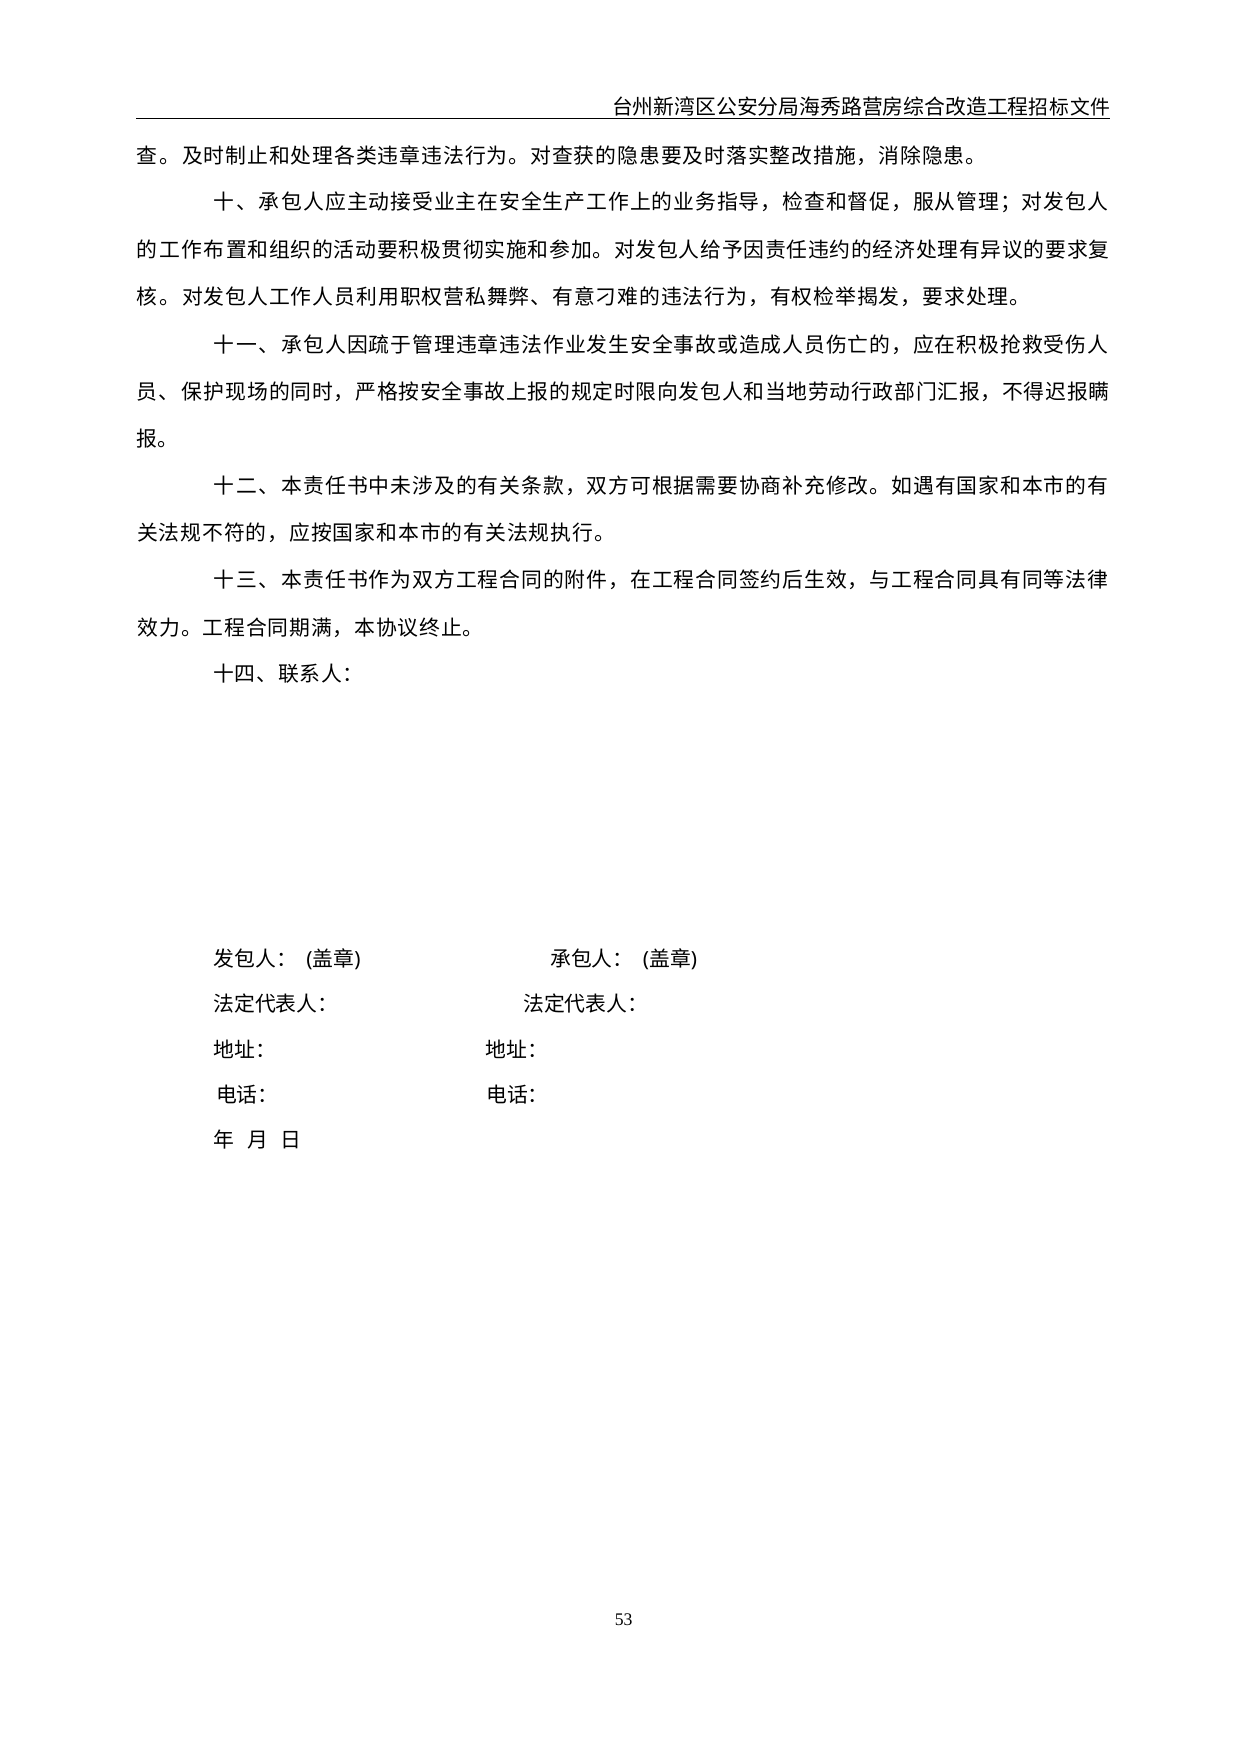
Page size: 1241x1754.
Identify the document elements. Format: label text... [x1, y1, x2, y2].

text 电话： 电话： [216, 1079, 1110, 1108]
text 地址： 地址： [213, 1034, 1110, 1064]
text 十四、联系人： [213, 658, 1110, 687]
text 十三、本责任书作为双方工程合同的附件，在工程合同签约后生效，与工程合同具有同等法律 效力。工程合同期满，本协议终止。 [137, 564, 1109, 641]
text 发包人： (盖章) 承包人： (盖章) [213, 943, 1110, 972]
text 十、承包人应主动接受业主在安全生产工作上的业务指导，检查和督促，服从管理；对发包人 的工作布置和组织的活动要积极贯彻实施和参加。对发包人给予因责任违约的经济处理有异议的要求复 核。对发包人工作人员利用职权营私舞弊、有意刁难的违法行为，有权检举揭发，要求处理。 [137, 186, 1110, 311]
text 查。及时制止和处理各类违章违法行为。对查获的隐患要及时落实整改措施，消除隐患。 [137, 140, 1110, 169]
text 法定代表人： 法定代表人： [213, 989, 1110, 1017]
text 十二、本责任书中未涉及的有关条款，双方可根据需要协商补充修改。如遇有国家和本市的有 关法规不符的，应按国家和本市的有关法规执行。 [137, 469, 1109, 547]
text 十一、承包人因疏于管理违章违法作业发生安全事故或造成人员伤亡的，应在积极抢救受伤人 员、保护现场的同时，严格按安全事故上报的规定时限向发包人和当地劳动行政部门汇报，不得迟报瞒 报。 [136, 328, 1110, 452]
text 年 月 日 [213, 1125, 1110, 1154]
